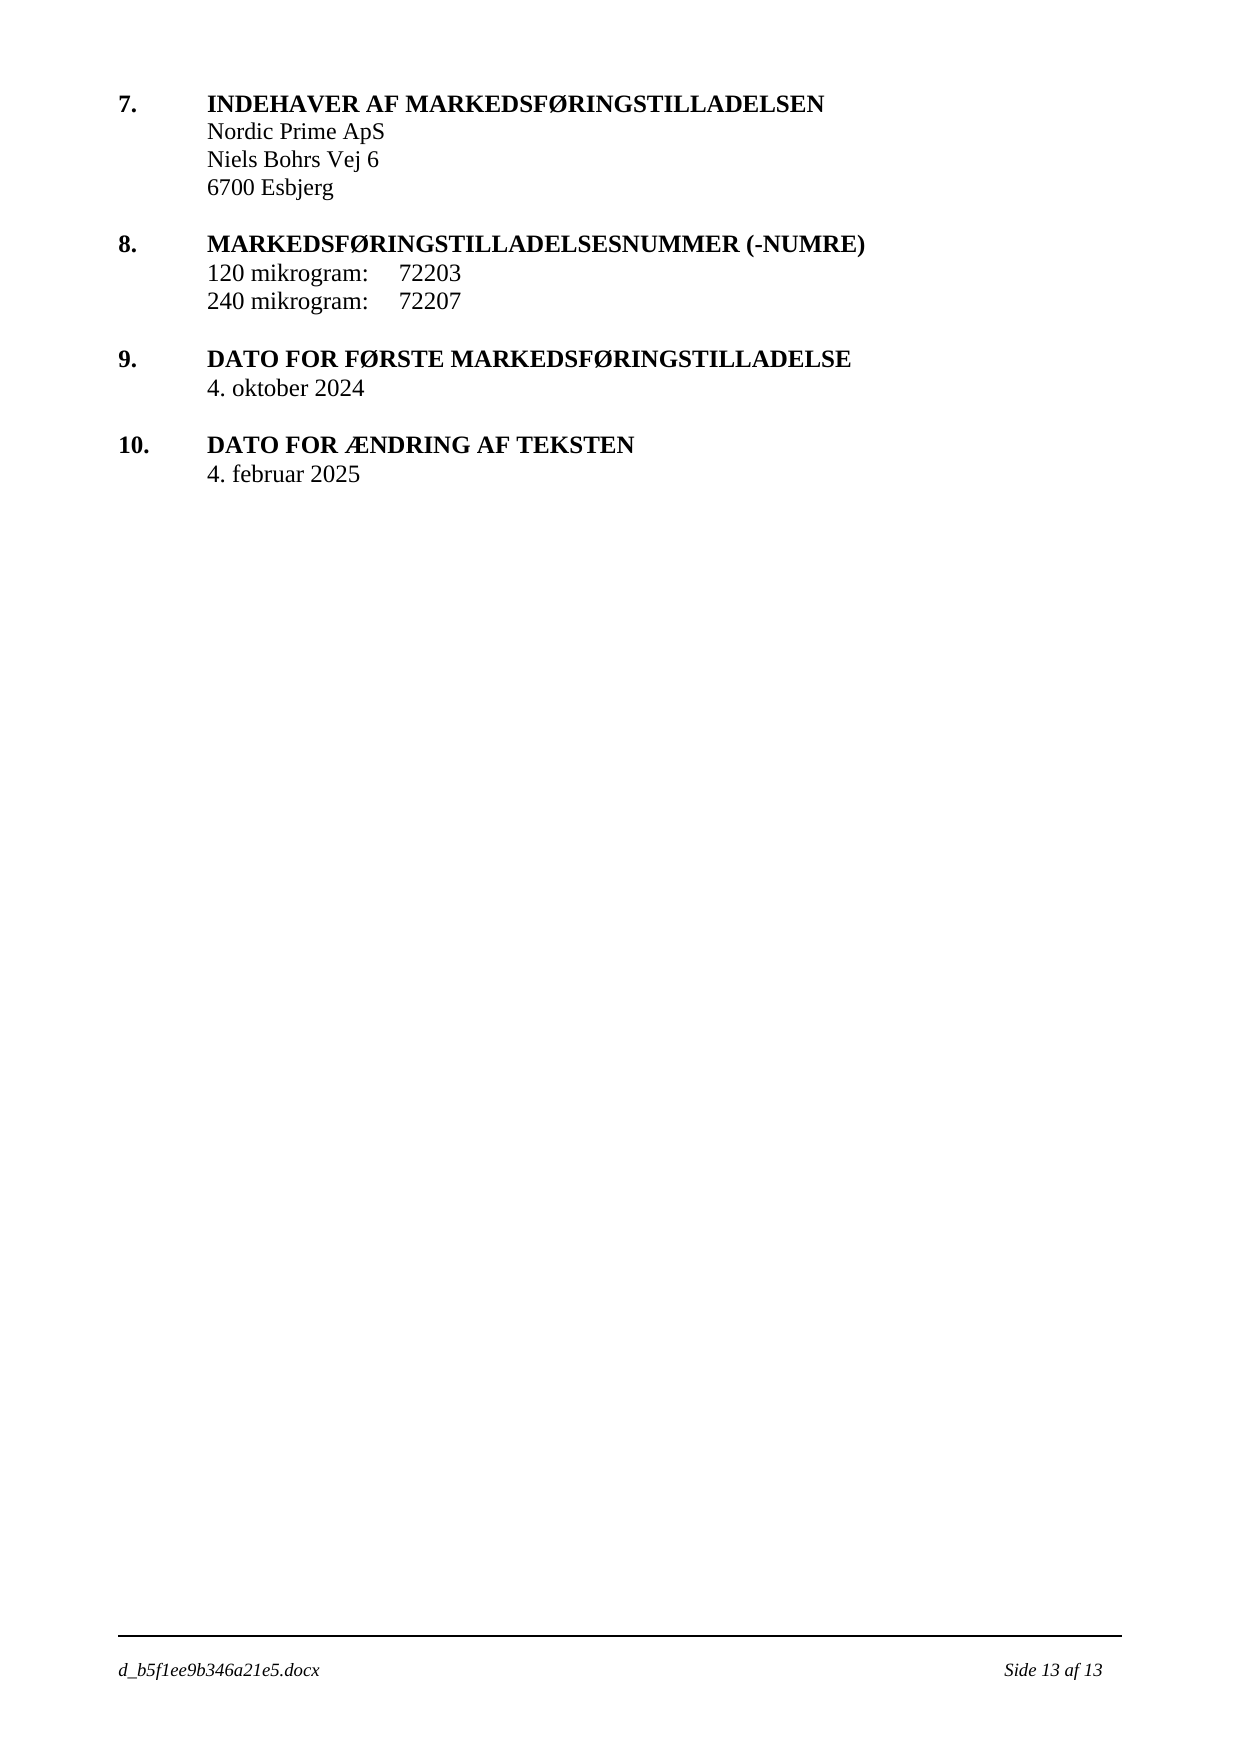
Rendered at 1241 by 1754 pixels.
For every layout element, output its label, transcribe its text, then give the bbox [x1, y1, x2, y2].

text 240 mikrogram: 72207 [207, 286, 1122, 315]
text Niels Bohrs Vej 6 [207, 145, 1122, 173]
text 10. DATO FOR ÆNDRING AF TEKSTEN [118, 430, 1122, 459]
text 4. februar 2025 [207, 459, 1122, 488]
text 120 mikrogram: 72203 [207, 258, 1122, 286]
text 8. MARKEDSFØRINGSTILLADELSESNUMMER (-NUMRE) [118, 229, 1122, 258]
text 6700 Esbjerg [207, 173, 1122, 200]
text Nordic Prime ApS [207, 117, 1122, 145]
text 9. DATO FOR FØRSTE MARKEDSFØRINGSTILLADELSE [118, 344, 1122, 373]
text 7. INDEHAVER AF MARKEDSFØRINGSTILLADELSEN [118, 89, 1122, 117]
text 4. oktober 2024 [207, 373, 1122, 401]
